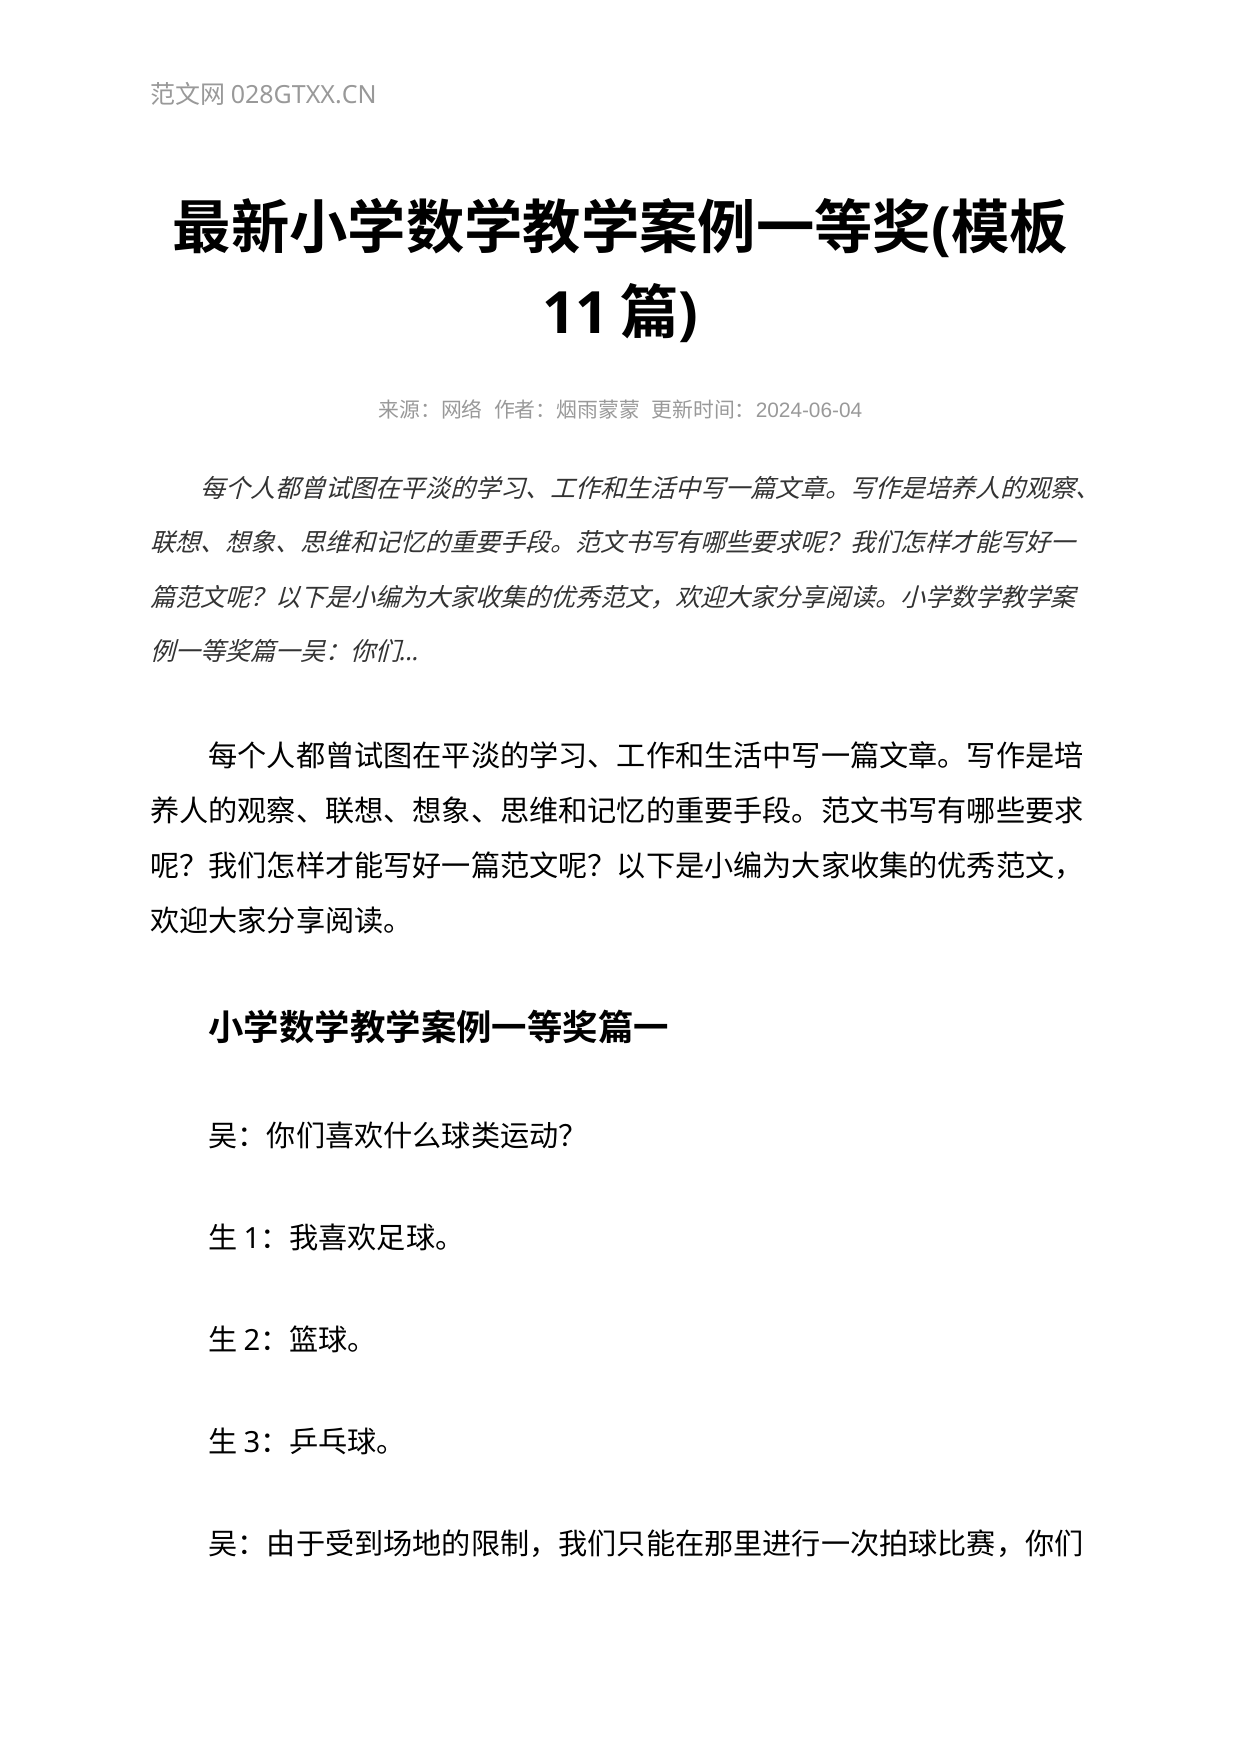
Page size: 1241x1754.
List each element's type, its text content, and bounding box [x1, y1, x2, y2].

text 每个人都曾试图在平淡的学习、工作和生活中写一篇文章。写作是培养人的观察、联想、想象、思维和记忆的重要手段。范文书写有哪些要求呢？我们怎样才能写好一篇范文呢？以下是小编为大家收集的优秀范文，欢迎大家分享阅读。小学数学教学案例一等奖篇一吴：你们... [150, 468, 1090, 668]
text 来源：网络 作者：烟雨蒙蒙 更新时间：2024-06-04 [150, 398, 1090, 422]
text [150, 1521, 1090, 1563]
text 生3：乒乓球。 [150, 1418, 1090, 1461]
text 生2：篮球。 [150, 1317, 1090, 1359]
text 生1：我喜欢足球。 [150, 1214, 1090, 1257]
text 每个人都曾试图在平淡的学习、工作和生活中写一篇文章。写作是培养人的观察、联想、想象、思维和记忆的重要手段。范文书写有哪些要求呢？我们怎样才能写好一篇范文呢？以下是小编为大家收集的优秀范文，欢迎大家分享阅读。 [150, 733, 1090, 940]
text 小学数学教学案例一等奖篇一 [150, 999, 1090, 1051]
text 吴：你们喜欢什么球类运动？ [150, 1113, 1090, 1155]
subtitle 最新小学数学教学案例一等奖(模板11篇) [150, 181, 1090, 351]
